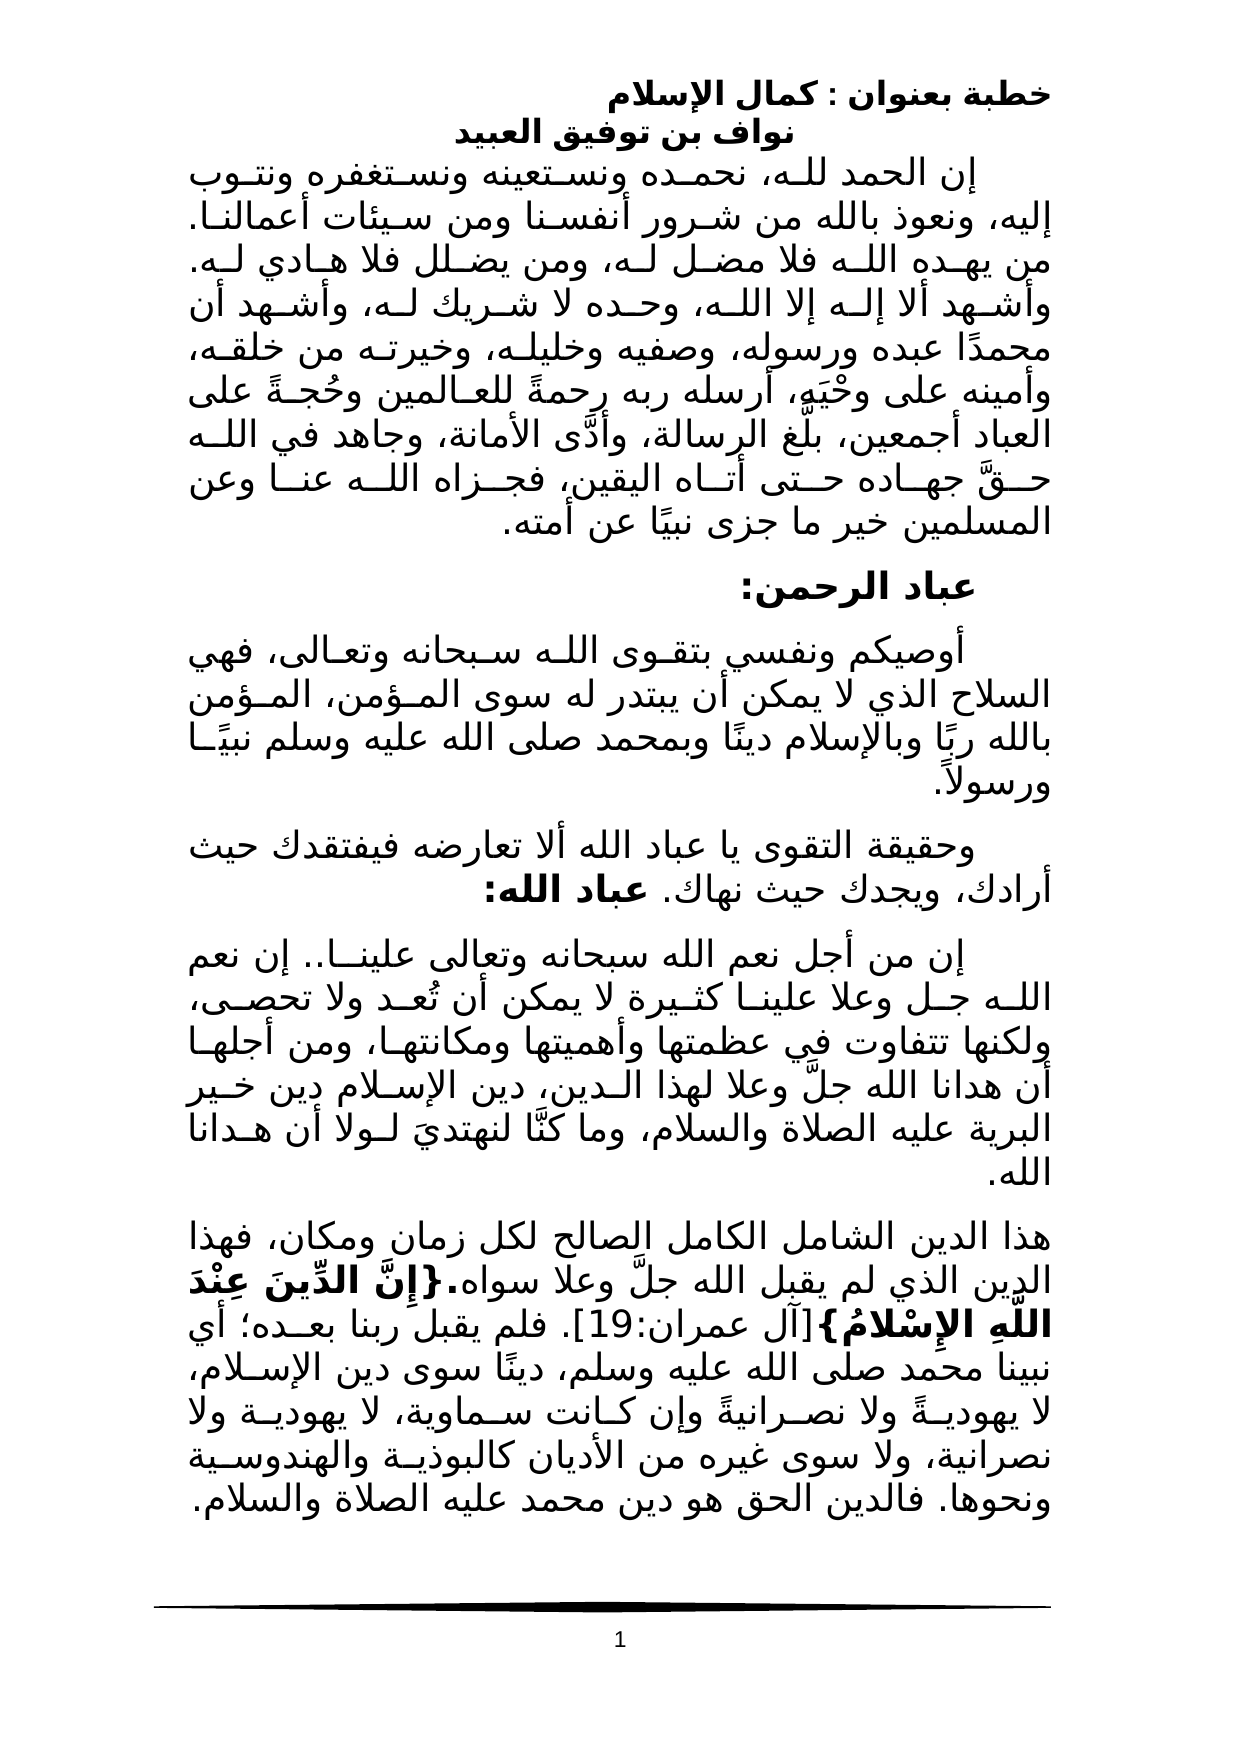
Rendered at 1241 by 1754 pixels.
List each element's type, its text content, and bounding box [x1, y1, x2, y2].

text وحقيقة التقوى يا عباد الله ألا تعارضه فيفتقدك حيث أرادك، ويجدك حيث نهاك. عباد الله: [187, 824, 1053, 911]
text إن الحمد لله، نحمده ونستعينه ونستغفره ونتوب إليه، ونعوذ بالله من شرور أنفسنا ومن سيئات أعمالنا. من يهده الله فلا مضل له، ومن يضلل فلا هادي له. وأشهد ألا إله إلا الله، وحده لا شريك له، وأشهد أن محمدًا عبده ورسوله، وصفيه وخليله، وخيرته من خلقه، وأمينه على وحْيَه، أرسله ربه رحمةً للعالمين وحُجةً على العباد أجمعين، بلَّغ الرسالة، وأدَّى الأمانة، وجاهد في الله حقَّ جهاده حتى أتاه اليقين، فجزاه الله عنا وعن المسلمين خير ما جزى نبيًا عن أمته. [187, 151, 1053, 543]
text هذا الدين الشامل الكامل الصالح لكل زمان ومكان، فهذا الدين الذي لم يقبل الله جلَّ وعلا سواه.{إِنَّ الدِّينَ عِنْدَ اللَّهِ الإِسْلامُ}[آل عمران:19]. فلم يقبل ربنا بعده؛ أي نبينا محمد صلى الله عليه وسلم، دينًا سوى دين الإسلام، لا يهوديةً ولا نصرانيةً وإن كانت سماوية، لا يهودية ولا نصرانية، ولا سوى غيره من الأديان كالبوذية والهندوسية ونحوها. فالدين الحق هو دين محمد عليه الصلاة والسلام. [187, 1215, 1053, 1521]
text أوصيكم ونفسي بتقوى الله سبحانه وتعالى، فهي السلاح الذي لا يمكن أن يبتدر له سوى المؤمن، المؤمن بالله ربًا وبالإسلام دينًا وبمحمد صلى الله عليه وسلم نبيًا ورسولاً. [187, 629, 1053, 803]
text إن من أجل نعم الله سبحانه وتعالى علينا.. إن نعم الله جل وعلا علينا كثيرة لا يمكن أن تُعد ولا تحصى، ولكنها تتفاوت في عظمتها وأهميتها ومكانتها، ومن أجلها أن هدانا الله جلَّ وعلا لهذا الدين، دين الإسلام دين خير البرية عليه الصلاة والسلام، وما كنَّا لنهتديَ لولا أن هدانا الله. [187, 932, 1053, 1194]
text عباد الرحمن: [187, 564, 1053, 608]
